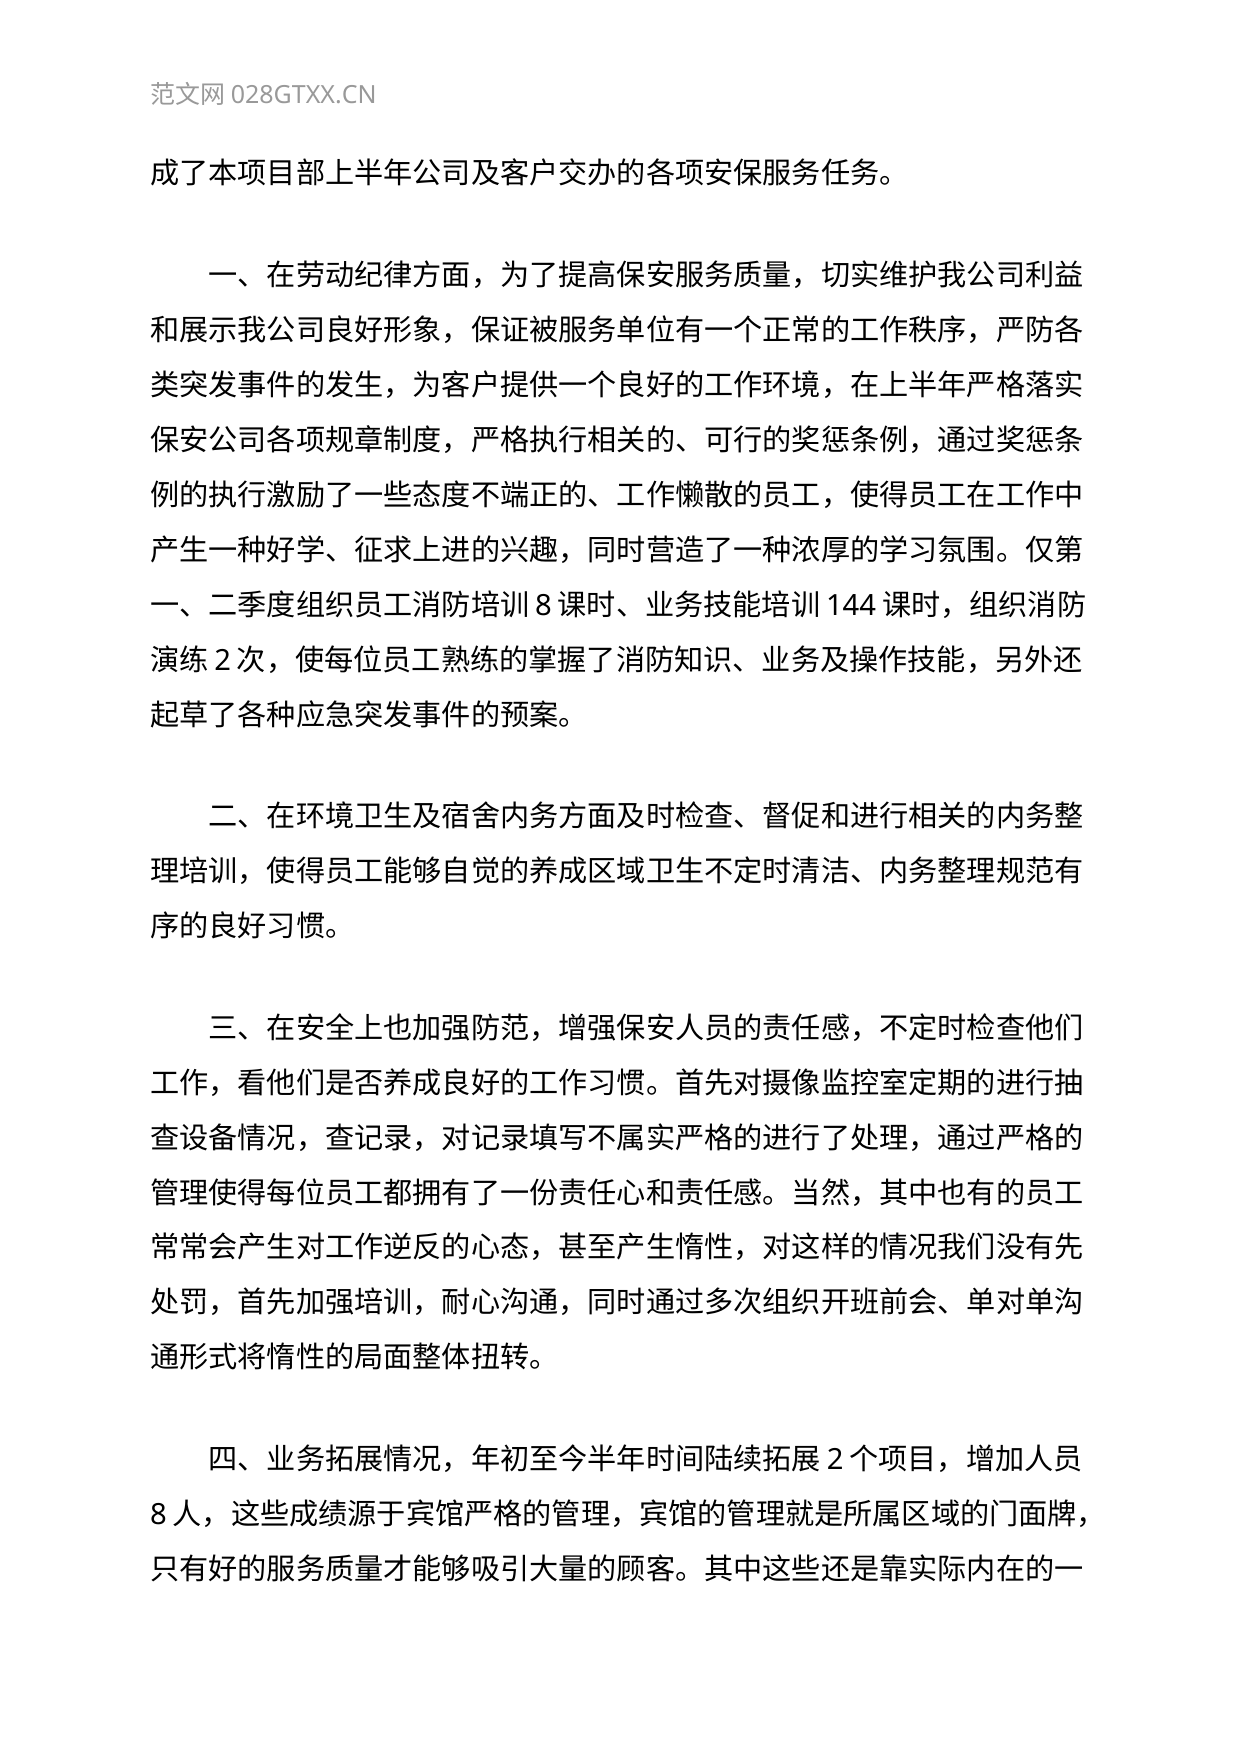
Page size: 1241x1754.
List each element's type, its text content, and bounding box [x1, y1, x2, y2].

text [150, 150, 1090, 192]
text 二、在环境卫生及宿舍内务方面及时检查、督促和进行相关的内务整理培训，使得员工能够自觉的养成区域卫生不定时清洁、内务整理规范有序的良好习惯。 [150, 793, 1090, 945]
text 三、在安全上也加强防范，增强保安人员的责任感，不定时检查他们工作，看他们是否养成良好的工作习惯。首先对摄像监控室定期的进行抽查设备情况，查记录，对记录填写不属实严格的进行了处理，通过严格的管理使得每位员工都拥有了一份责任心和责任感。当然，其中也有的员工常常会产生对工作逆反的心态，甚至产生惰性，对这样的情况我们没有先处罚，首先加强培训，耐心沟通，同时通过多次组织开班前会、单对单沟通形式将惰性的局面整体扭转。 [150, 1004, 1090, 1376]
text 一、在劳动纪律方面，为了提高保安服务质量，切实维护我公司利益和展示我公司良好形象，保证被服务单位有一个正常的工作秩序，严防各类突发事件的发生，为客户提供一个良好的工作环境，在上半年严格落实保安公司各项规章制度，严格执行相关的、可行的奖惩条例，通过奖惩条例的执行激励了一些态度不端正的、工作懒散的员工，使得员工在工作中产生一种好学、征求上进的兴趣，同时营造了一种浓厚的学习氛围。仅第一、二季度组织员工消防培训8课时、业务技能培训144课时，组织消防演练2次，使每位员工熟练的掌握了消防知识、业务及操作技能，另外还起草了各种应急突发事件的预案。 [150, 252, 1090, 733]
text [150, 1436, 1090, 1588]
